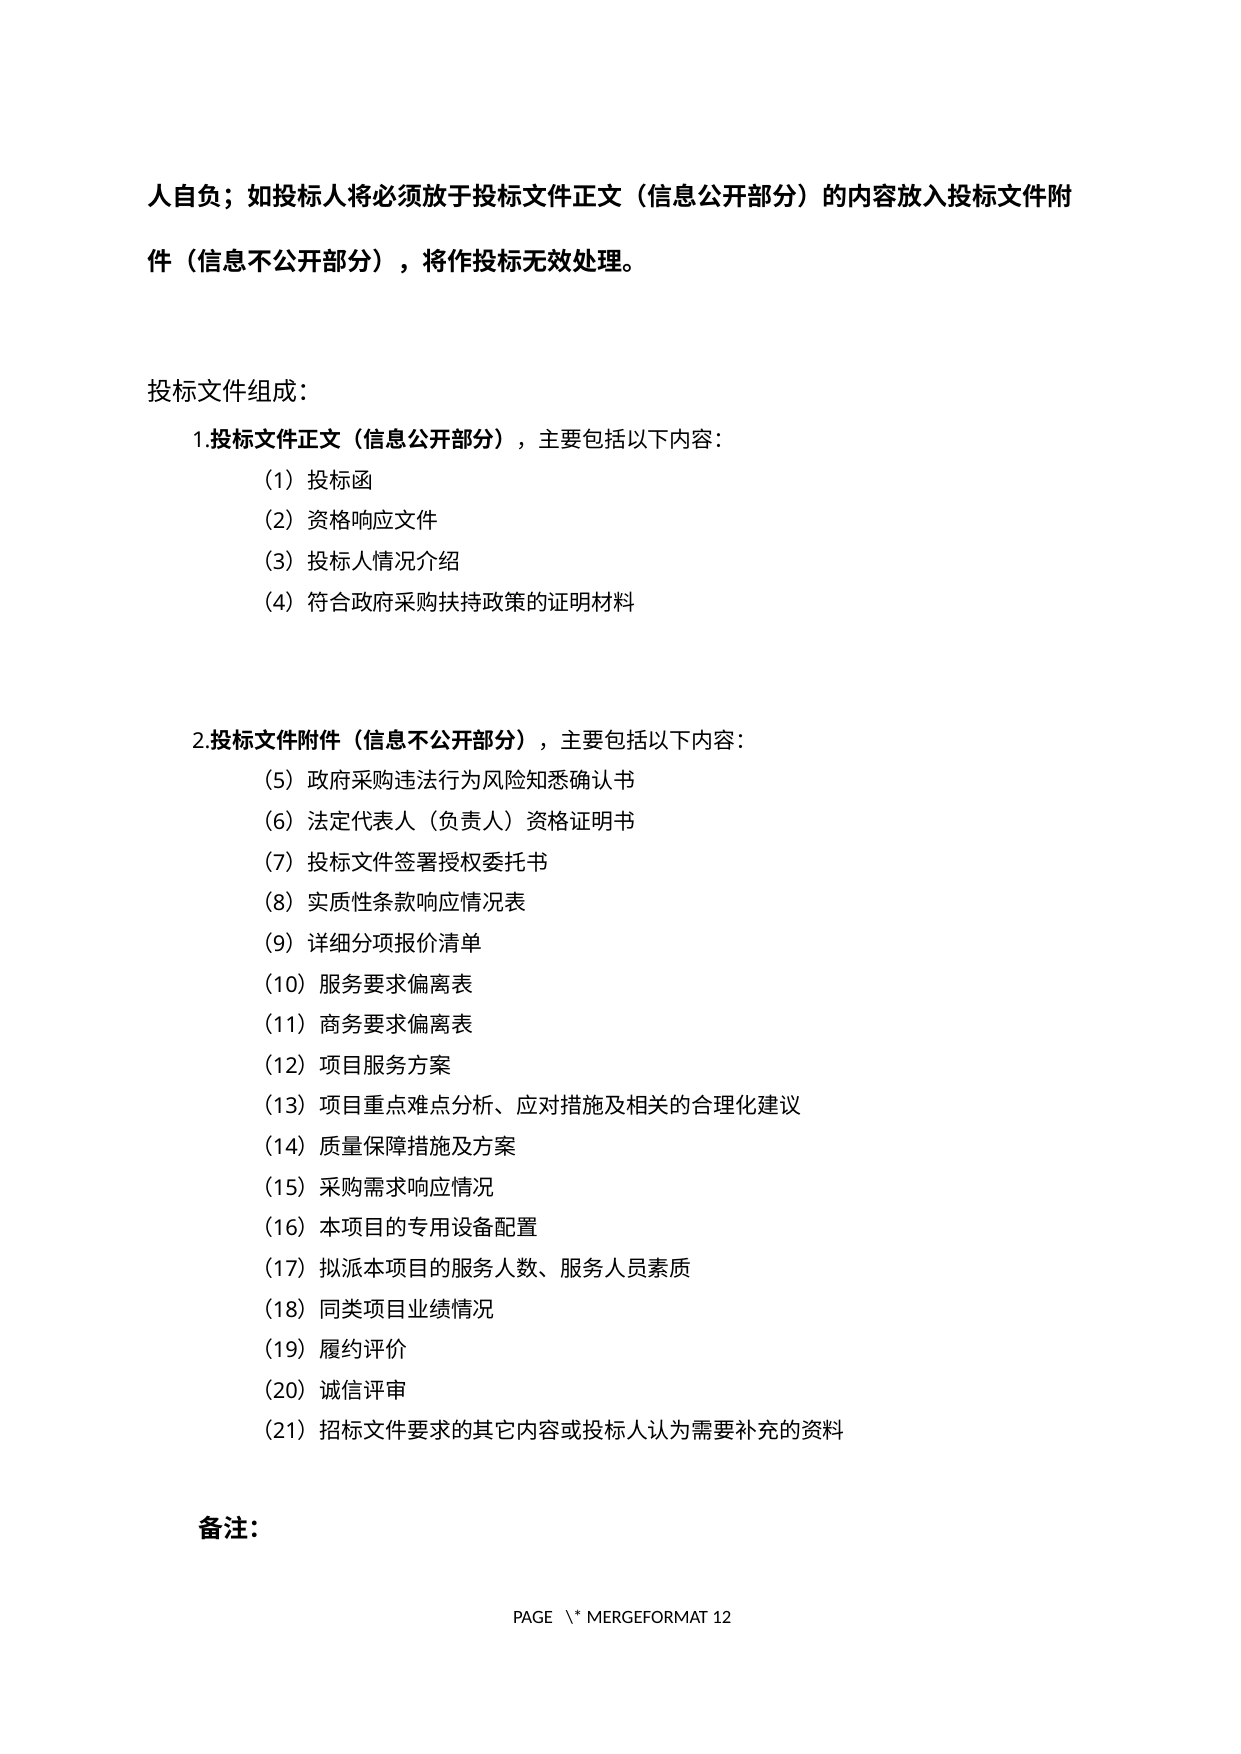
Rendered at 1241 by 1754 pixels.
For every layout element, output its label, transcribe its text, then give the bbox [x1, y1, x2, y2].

text （2）资格响应文件 [148, 503, 1093, 536]
text （20）诚信评审 [148, 1373, 1093, 1405]
text （12）项目服务方案 [148, 1048, 1093, 1080]
text （17）拟派本项目的服务人数、服务人员素质 [148, 1251, 1093, 1283]
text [148, 162, 1093, 292]
text （13）项目重点难点分析、应对措施及相关的合理化建议 [148, 1088, 1093, 1121]
text （6）法定代表人（负责人）资格证明书 [148, 804, 1093, 836]
text （19）履约评价 [148, 1332, 1093, 1364]
text （18）同类项目业绩情况 [148, 1291, 1093, 1324]
text （11）商务要求偏离表 [148, 1007, 1093, 1039]
text （4）符合政府采购扶持政策的证明材料 [148, 584, 1093, 617]
text （16）本项目的专用设备配置 [148, 1210, 1093, 1243]
text 1.投标文件正文（信息公开部分），主要包括以下内容： [148, 422, 1093, 454]
text （3）投标人情况介绍 [148, 544, 1093, 576]
text （15）采购需求响应情况 [148, 1169, 1093, 1202]
text （14）质量保障措施及方案 [148, 1129, 1093, 1161]
text （9）详细分项报价清单 [148, 926, 1093, 958]
text （7）投标文件签署授权委托书 [148, 844, 1093, 877]
text （1）投标函 [148, 463, 1093, 495]
text 2.投标文件附件（信息不公开部分），主要包括以下内容： [148, 723, 1093, 755]
text 备注： [148, 1494, 1093, 1559]
text （5）政府采购违法行为风险知悉确认书 [148, 763, 1093, 796]
text 投标文件组成： [148, 357, 1093, 422]
text （8）实质性条款响应情况表 [148, 885, 1093, 918]
text （21）招标文件要求的其它内容或投标人认为需要补充的资料 [148, 1413, 1093, 1446]
text （10）服务要求偏离表 [148, 966, 1093, 999]
